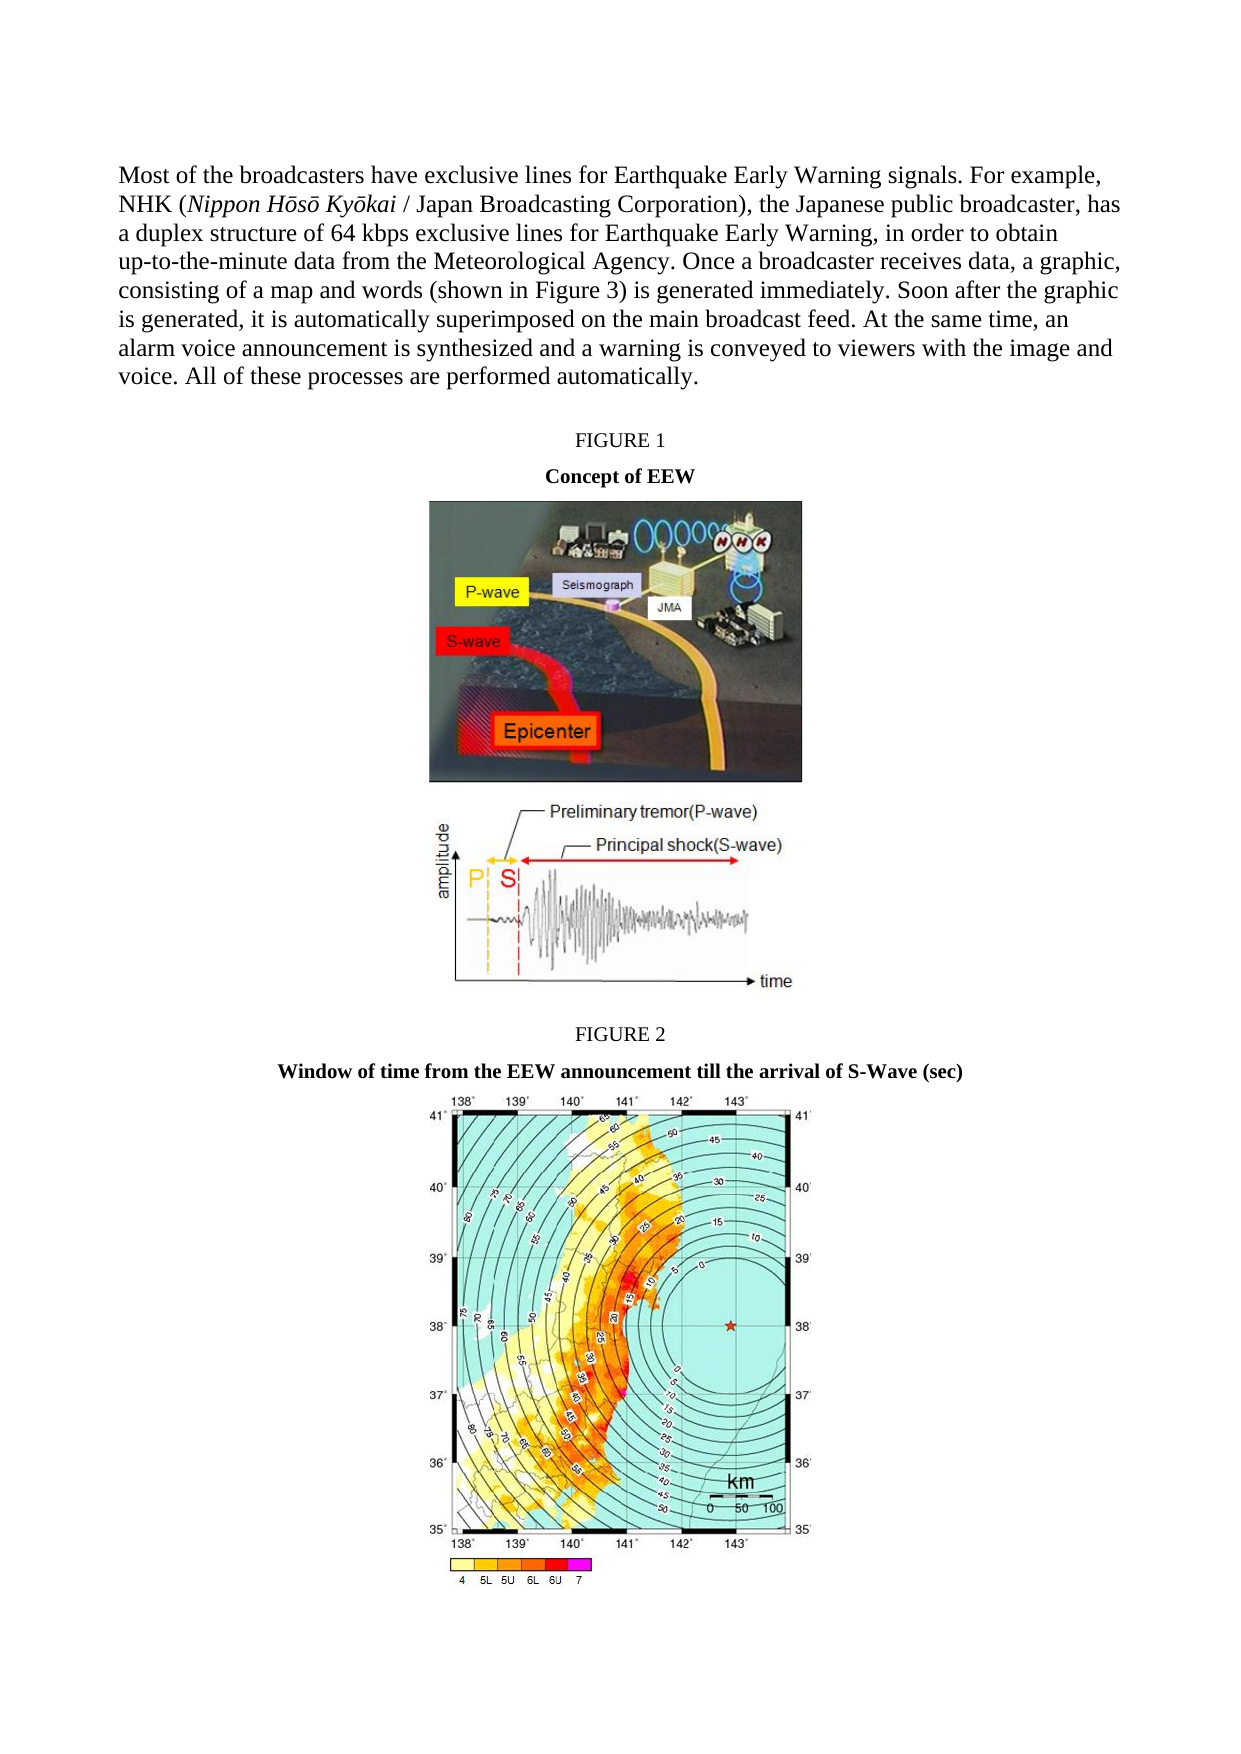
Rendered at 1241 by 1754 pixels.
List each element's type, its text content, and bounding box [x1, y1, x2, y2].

picture [425, 500, 815, 998]
text Concept of EEW [118, 464, 1122, 488]
text FIGURE 1 [118, 428, 1122, 452]
text FIGURE 2 [118, 1022, 1122, 1046]
text Most of the broadcasters have exclusive lines for Earthquake Early Warning signals. For example, NHK (Nippon Hōsō Kyōkai / Japan Broadcasting Corporation), the Japanese public broadcaster, has a duplex structure of 64 kbps exclusive lines for Earthquake Early Warning, in order to obtain up-to-the-minute data from the Meteorological Agency. Once a broadcaster receives data, a graphic, consisting of a map and words (shown in Figure 3) is generated immediately. Soon after the graphic is generated, it is automatically superimposed on the main broadcast feed. At the same time, an alarm voice announcement is synthesized and a warning is conveyed to viewers with the image and voice. All of these processes are performed automatically. [118, 160, 1122, 390]
text Window of time from the EEW announcement till the arrival of S-Wave (sec) [118, 1059, 1122, 1083]
picture [429, 1095, 812, 1592]
